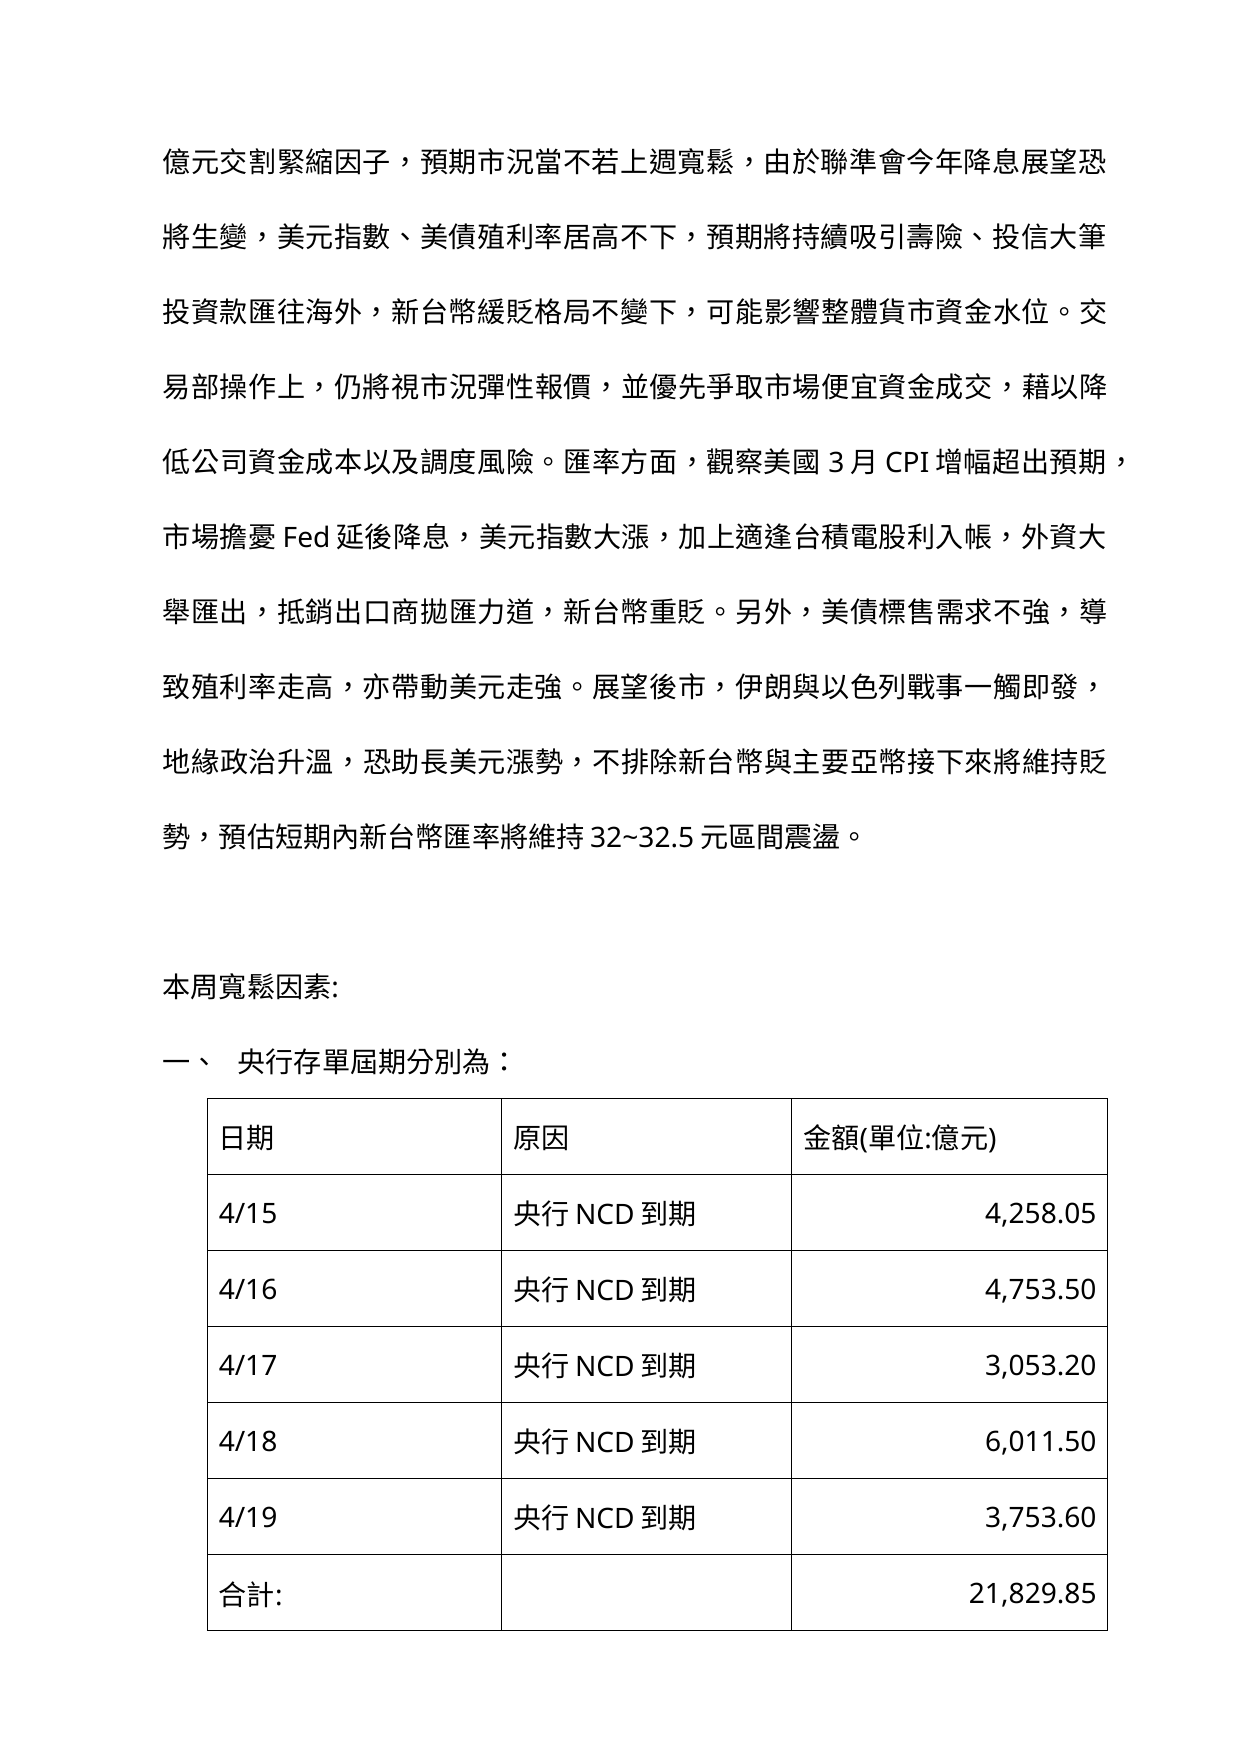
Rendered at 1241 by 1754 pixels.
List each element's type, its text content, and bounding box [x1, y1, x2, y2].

table_cell [502, 1555, 791, 1630]
table_header 日期 [208, 1099, 501, 1174]
table_cell 央行NCD到期 [502, 1479, 791, 1554]
table_cell 央行NCD到期 [502, 1327, 791, 1402]
list 央行存單屆期分別為： [162, 1023, 1107, 1098]
table_cell 3,053.20 [792, 1327, 1107, 1402]
table_cell 4,753.50 [792, 1251, 1107, 1326]
table_cell 4,258.05 [792, 1175, 1107, 1250]
table_cell 4/17 [208, 1327, 501, 1402]
table_cell 央行NCD到期 [502, 1251, 791, 1326]
table_cell 央行NCD到期 [502, 1403, 791, 1478]
table_cell 3,753.60 [792, 1479, 1107, 1554]
table_header 原因 [502, 1099, 791, 1174]
table_header 金額(單位:億元) [792, 1099, 1107, 1174]
text 本周寬鬆因素: [162, 948, 1107, 1023]
table_cell 央行NCD到期 [502, 1175, 791, 1250]
table_cell 4/15 [208, 1175, 501, 1250]
table_cell 4/16 [208, 1251, 501, 1326]
table_cell 4/18 [208, 1403, 501, 1478]
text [162, 123, 1107, 873]
table_cell 合計: [208, 1555, 501, 1630]
table_cell 6,011.50 [792, 1403, 1107, 1478]
table_cell 4/19 [208, 1479, 501, 1554]
table_cell 21,829.85 [792, 1555, 1107, 1630]
